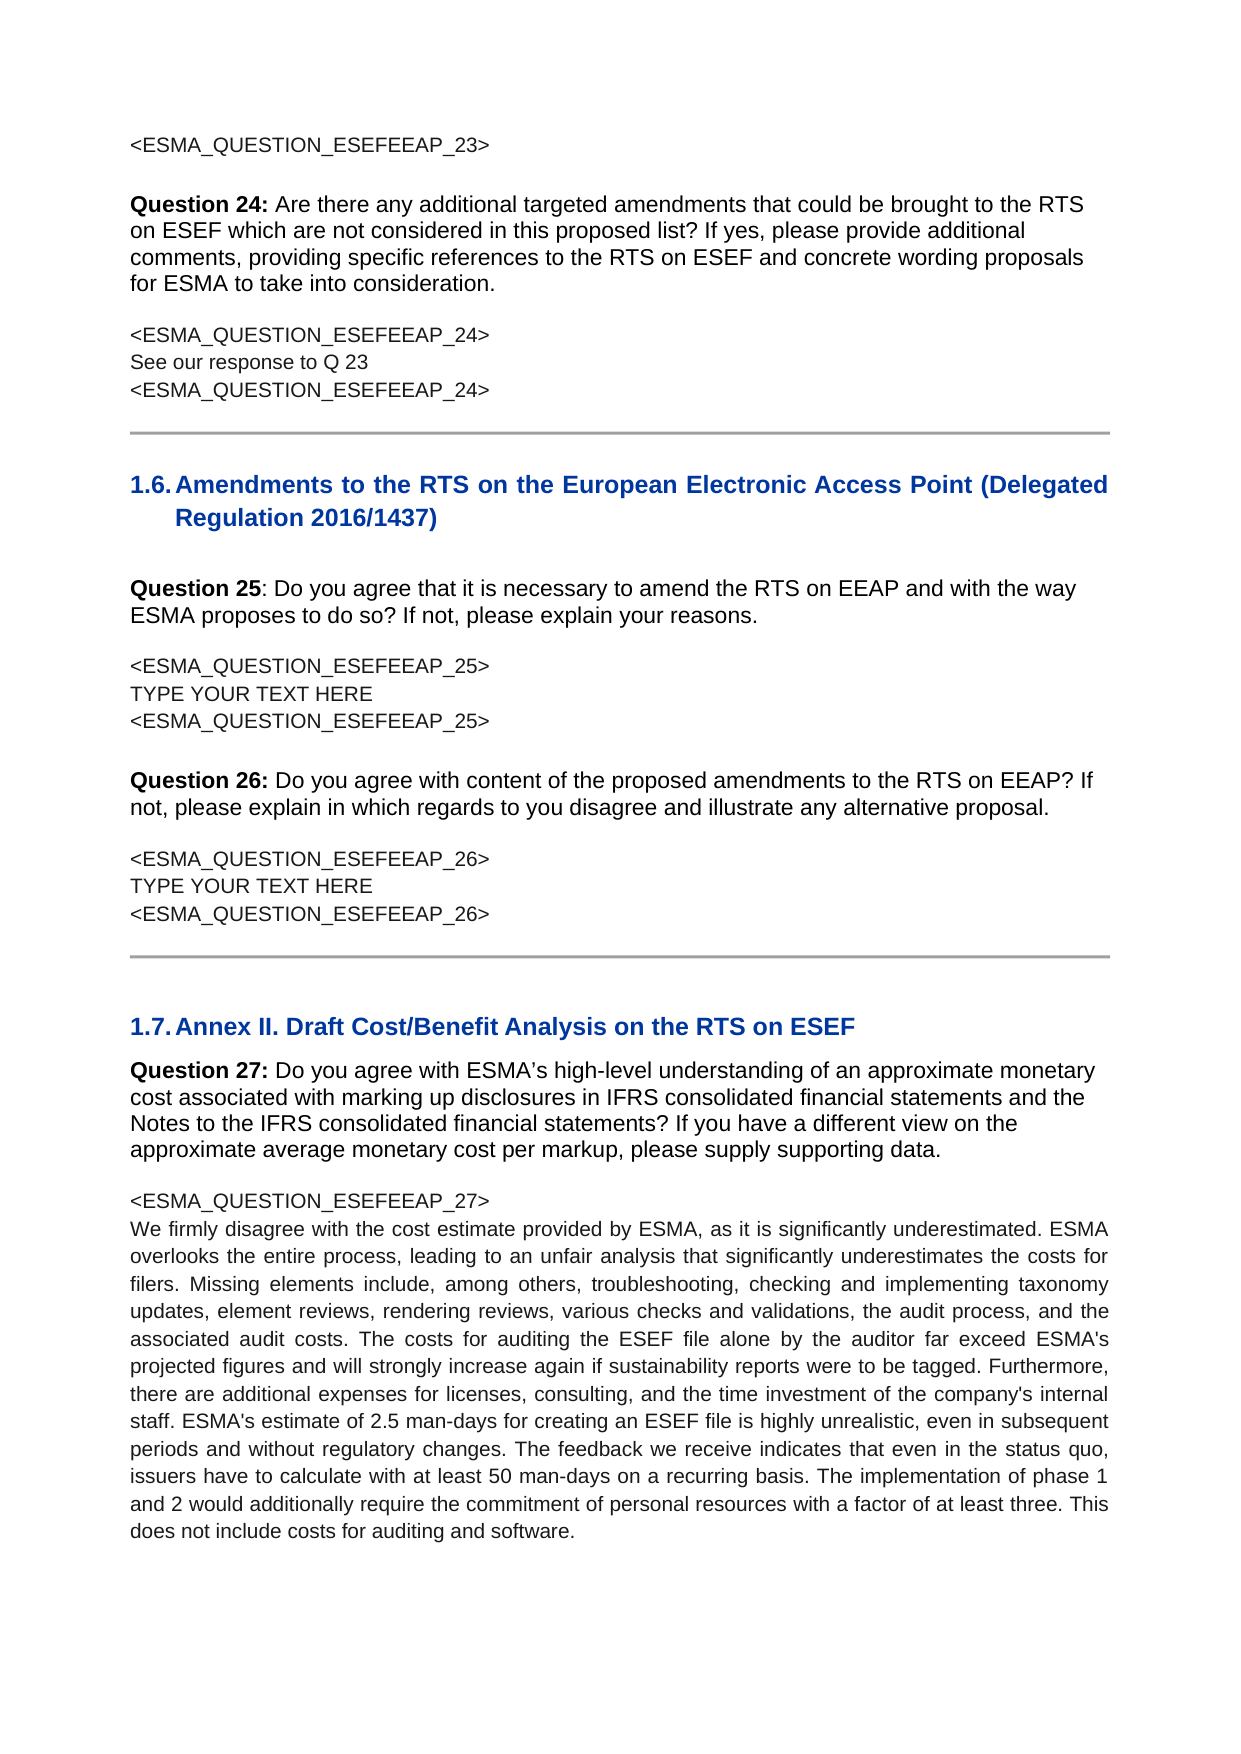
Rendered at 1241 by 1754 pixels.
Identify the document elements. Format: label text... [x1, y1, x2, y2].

text <ESMA_QUESTION_ESEFEEAP_26> [130, 901, 1110, 925]
text Question 26: Do you agree with content of the proposed amendments to the RTS on EEAP? If not, please explain in which regards to you disagree and illustrate any alternative proposal. [130, 767, 1110, 820]
text <ESMA_QUESTION_ESEFEEAP_27> [130, 1189, 1110, 1213]
text Annex II. Draft Cost/Benefit Analysis on the RTS on ESEF [130, 1012, 1110, 1040]
text See our response to Q 23 [130, 350, 1110, 374]
text <ESMA_QUESTION_ESEFEEAP_25> [130, 709, 1110, 763]
text <ESMA_QUESTION_ESEFEEAP_24> [130, 323, 1110, 347]
text TYPE YOUR TEXT HERE [130, 682, 1110, 706]
text <ESMA_QUESTION_ESEFEEAP_25> [130, 654, 1110, 678]
text Question 24: Are there any additional targeted amendments that could be brought to the RTS on ESEF which are not considered in this proposed list? If yes, please provide additional comments, providing specific references to the RTS on ESEF and concrete wording proposals for ESMA to take into consideration. [130, 191, 1110, 296]
text Question 27: Do you agree with ESMA’s high-level understanding of an approximate monetary cost associated with marking up disclosures in IFRS consolidated financial statements and the Notes to the IFRS consolidated financial statements? If you have a different view on the approximate average monetary cost per markup, please supply supporting data. [130, 1057, 1110, 1189]
text Question 25: Do you agree that it is necessary to amend the RTS on EEAP and with the way ESMA proposes to do so? If not, please explain your reasons. [130, 575, 1110, 628]
text We firmly disagree with the cost estimate provided by ESMA, as it is significantly underestimated. ESMA overlooks the entire process, leading to an unfair analysis that significantly underestimates the costs for filers. Missing elements include, among others, troubleshooting, checking and implementing taxonomy updates, element reviews, rendering reviews, various checks and validations, the audit process, and the associated audit costs. The costs for auditing the ESEF file alone by the auditor far exceed ESMA's projected figures and will strongly increase again if sustainability reports were to be tagged. Furthermore, there are additional expenses for licenses, consulting, and the time investment of the company's internal staff. ESMA's estimate of 2.5 man-days for creating an ESEF file is highly unrealistic, even in subsequent periods and without regulatory changes. The feedback we receive indicates that even in the status quo, issuers have to calculate with at least 50 man-days on a recurring basis. The implementation of phase 1 and 2 would additionally require the commitment of personal resources with a factor of at least three. This does not include costs for auditing and software. [130, 1216, 1110, 1543]
text <ESMA_QUESTION_ESEFEEAP_24> [130, 378, 1110, 402]
text Amendments to the RTS on the European Electronic Access Point (Delegated Regulation 2016/1437) [130, 470, 1110, 532]
text TYPE YOUR TEXT HERE [130, 874, 1110, 898]
text <ESMA_QUESTION_ESEFEEAP_23> [130, 133, 1110, 187]
text <ESMA_QUESTION_ESEFEEAP_26> [130, 846, 1110, 870]
